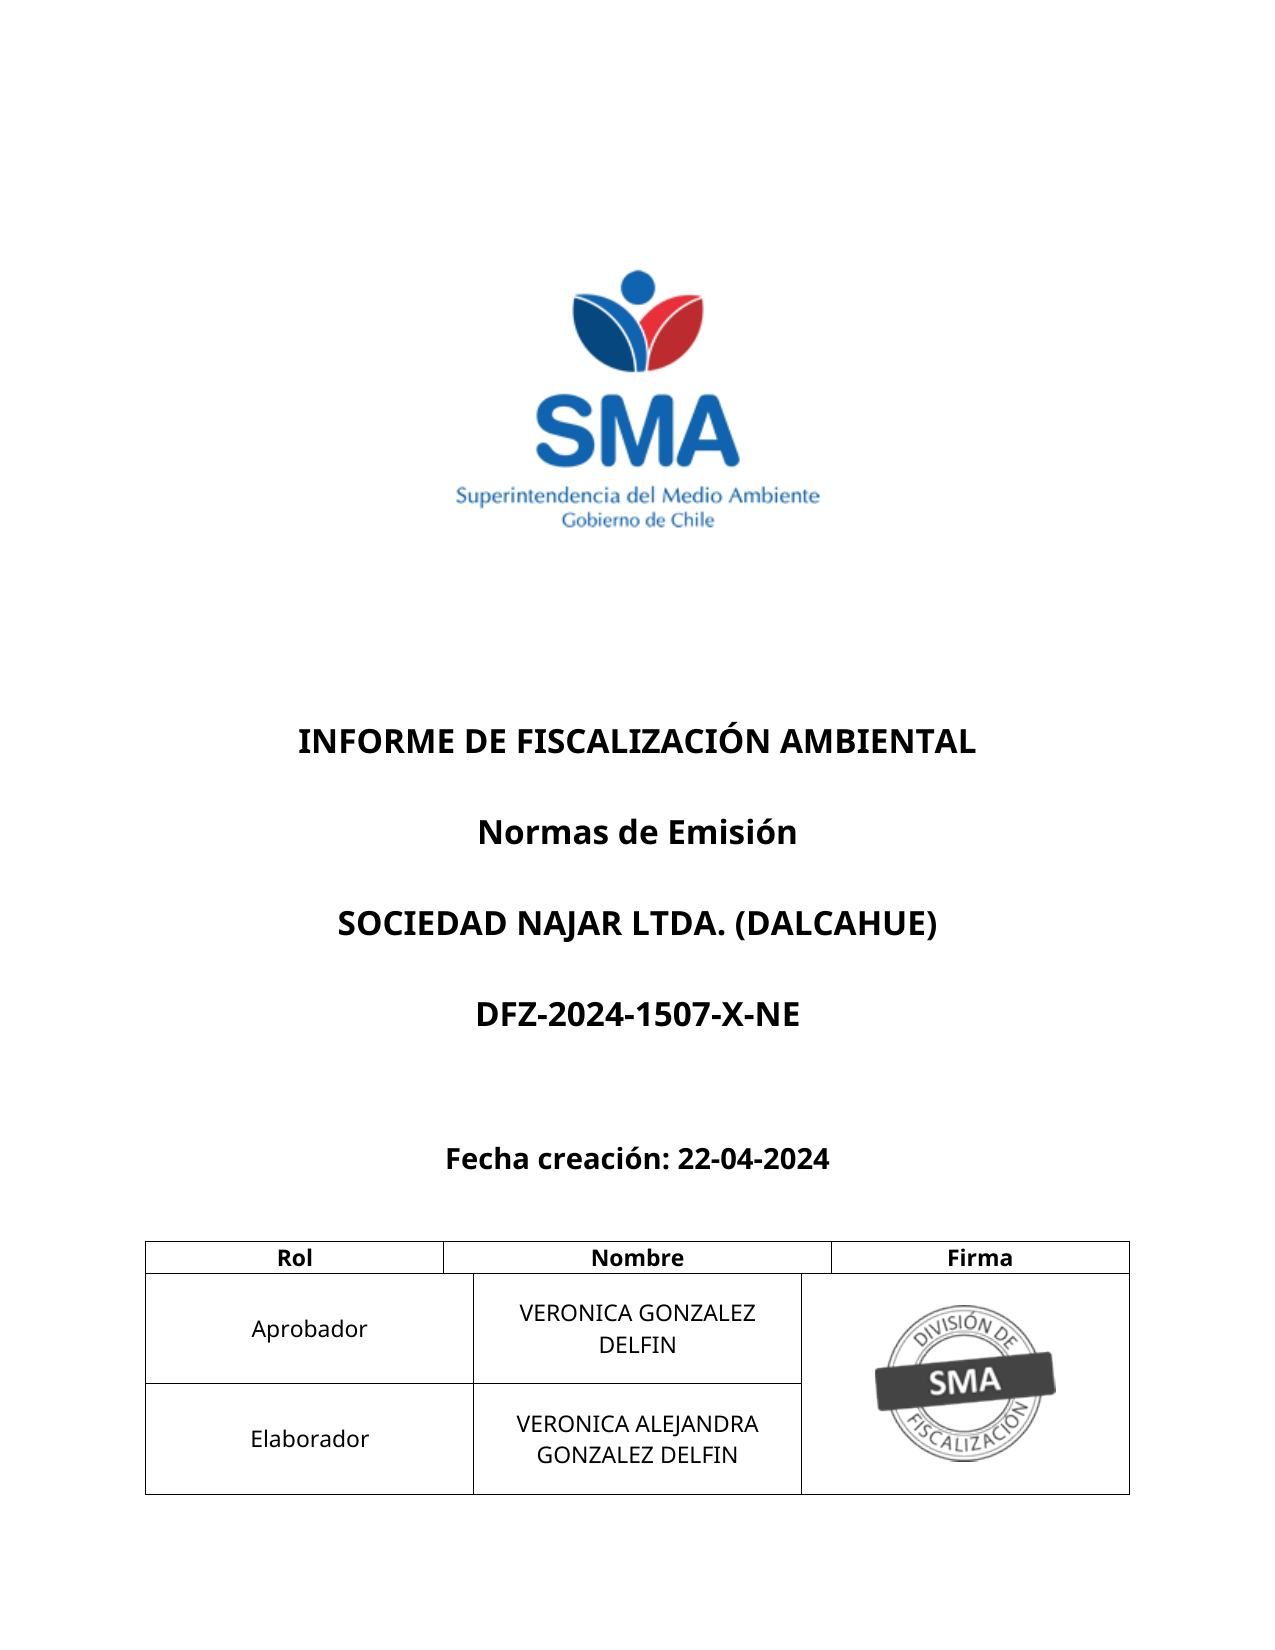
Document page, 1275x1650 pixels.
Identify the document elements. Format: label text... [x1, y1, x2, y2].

table_header Nombre [444, 1242, 831, 1273]
table_cell [802, 1274, 1129, 1494]
text SOCIEDAD NAJAR LTDA. (DALCAHUE) [146, 854, 1129, 945]
text Normas de Emisión [146, 764, 1129, 854]
table_header Rol [146, 1242, 443, 1273]
table_cell VERONICA ALEJANDRA GONZALEZ DELFIN [474, 1384, 801, 1494]
text INFORME DE FISCALIZACIÓN AMBIENTAL [146, 673, 1129, 764]
text DFZ-2024-1507-X-NE [146, 945, 1129, 1099]
table_cell VERONICA GONZALEZ DELFIN [474, 1274, 801, 1383]
table_header Firma [832, 1242, 1129, 1273]
table_cell Elaborador [146, 1384, 473, 1494]
text Fecha creación: 22-04-2024 [146, 1099, 1129, 1241]
picture [874, 1305, 1056, 1462]
table_cell Aprobador [146, 1274, 473, 1383]
picture [388, 250, 887, 548]
